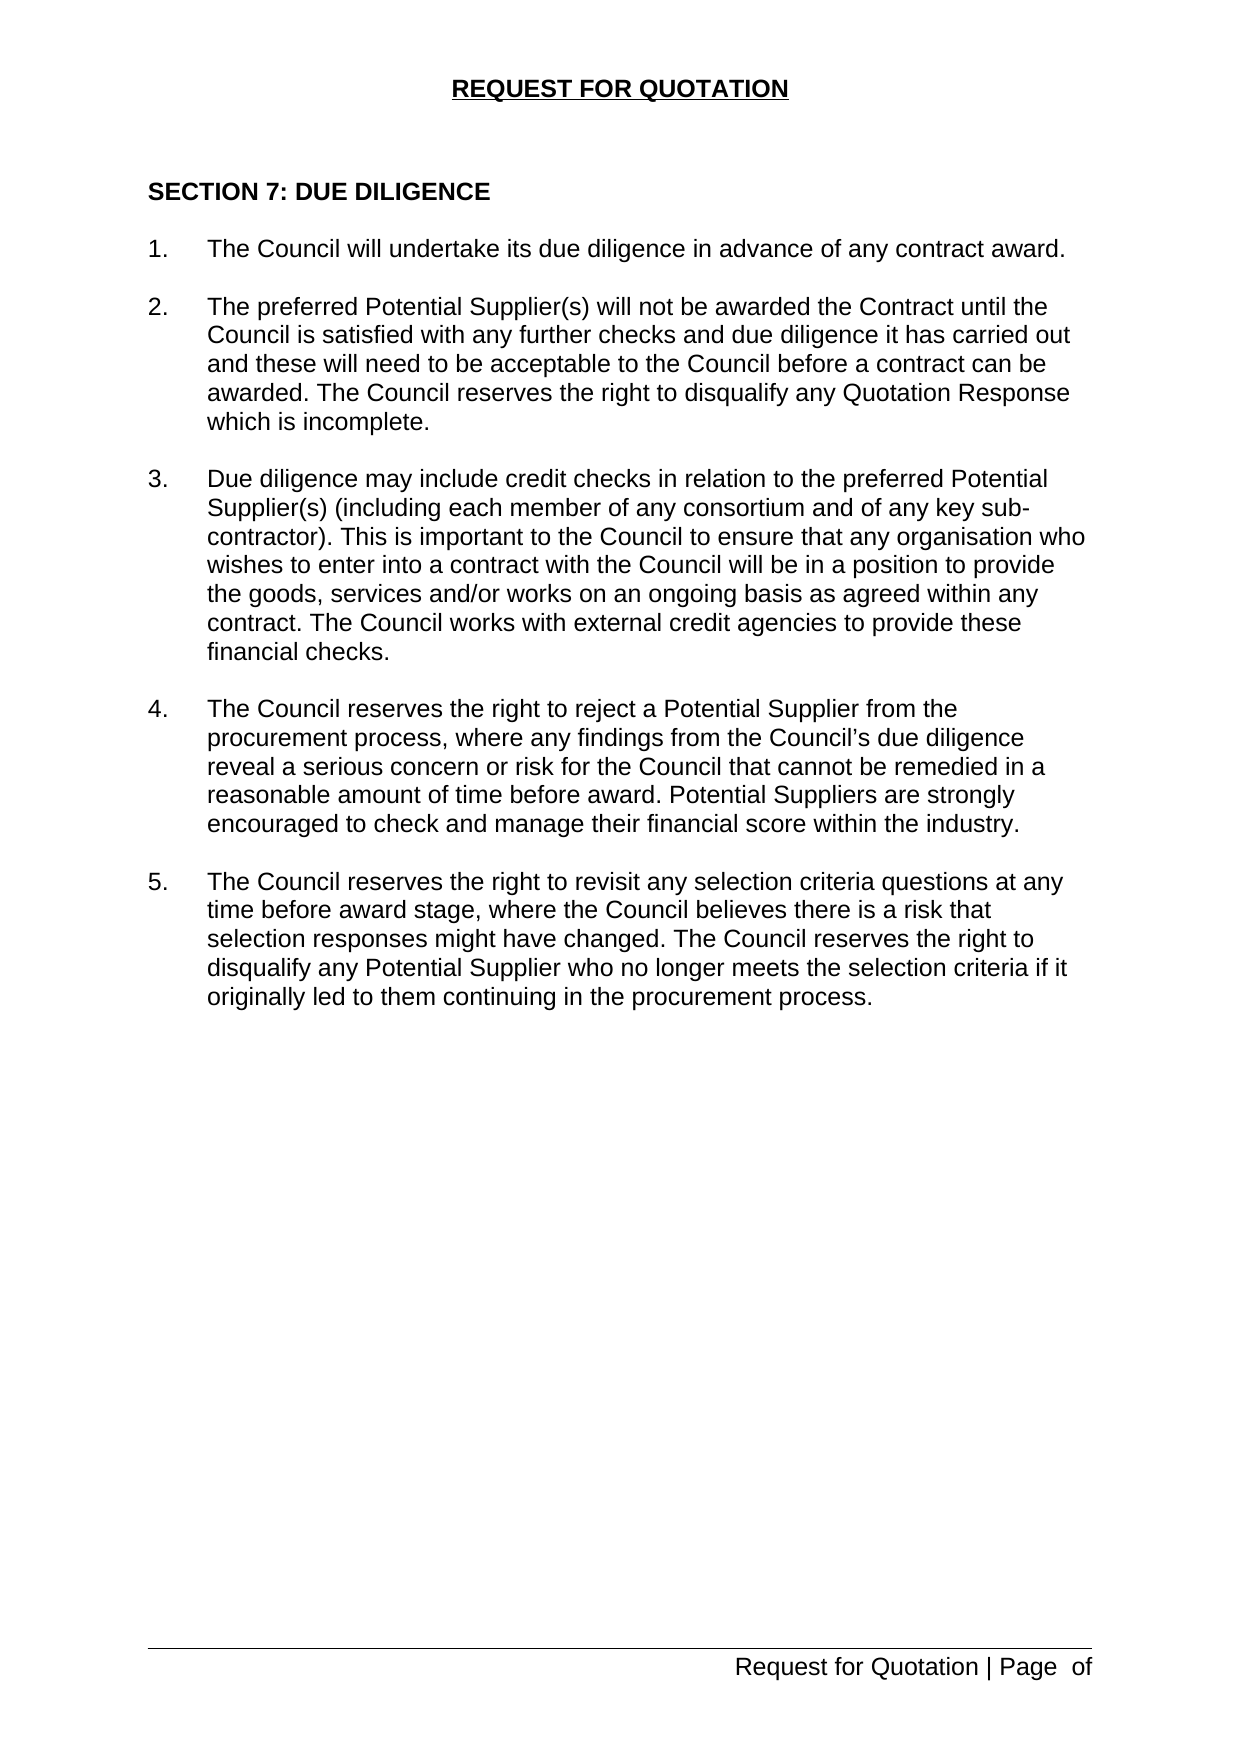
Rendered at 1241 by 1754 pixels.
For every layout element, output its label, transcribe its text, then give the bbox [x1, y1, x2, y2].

list The preferred Potential Supplier(s) will not be awarded the Contract until the Council is satisfied with any further checks and due diligence it has carried out and these will need to be acceptable to the Council before a contract can be awarded. The Council reserves the right to disqualify any Quotation Response which is incomplete. [148, 291, 1092, 435]
subtitle Section 7: Due diligence [148, 176, 1092, 205]
list The Council reserves the right to reject a Potential Supplier from the procurement process, where any findings from the Council’s due diligence reveal a serious concern or risk for the Council that cannot be remedied in a reasonable amount of time before award. Potential Suppliers are strongly encouraged to check and manage their financial score within the industry. [148, 694, 1092, 838]
list Due diligence may include credit checks in relation to the preferred Potential Supplier(s) (including each member of any consortium and of any key sub-contractor). This is important to the Council to ensure that any organisation who wishes to enter into a contract with the Council will be in a position to provide the goods, services and/or works on an ongoing basis as agreed within any contract. The Council works with external credit agencies to provide these financial checks. [148, 464, 1092, 665]
list The Council reserves the right to revisit any selection criteria questions at any time before award stage, where the Council believes there is a risk that selection responses might have changed. The Council reserves the right to disqualify any Potential Supplier who no longer meets the selection criteria if it originally led to them continuing in the procurement process. [148, 866, 1092, 1010]
list The Council will undertake its due diligence in advance of any contract award. [148, 234, 1092, 263]
